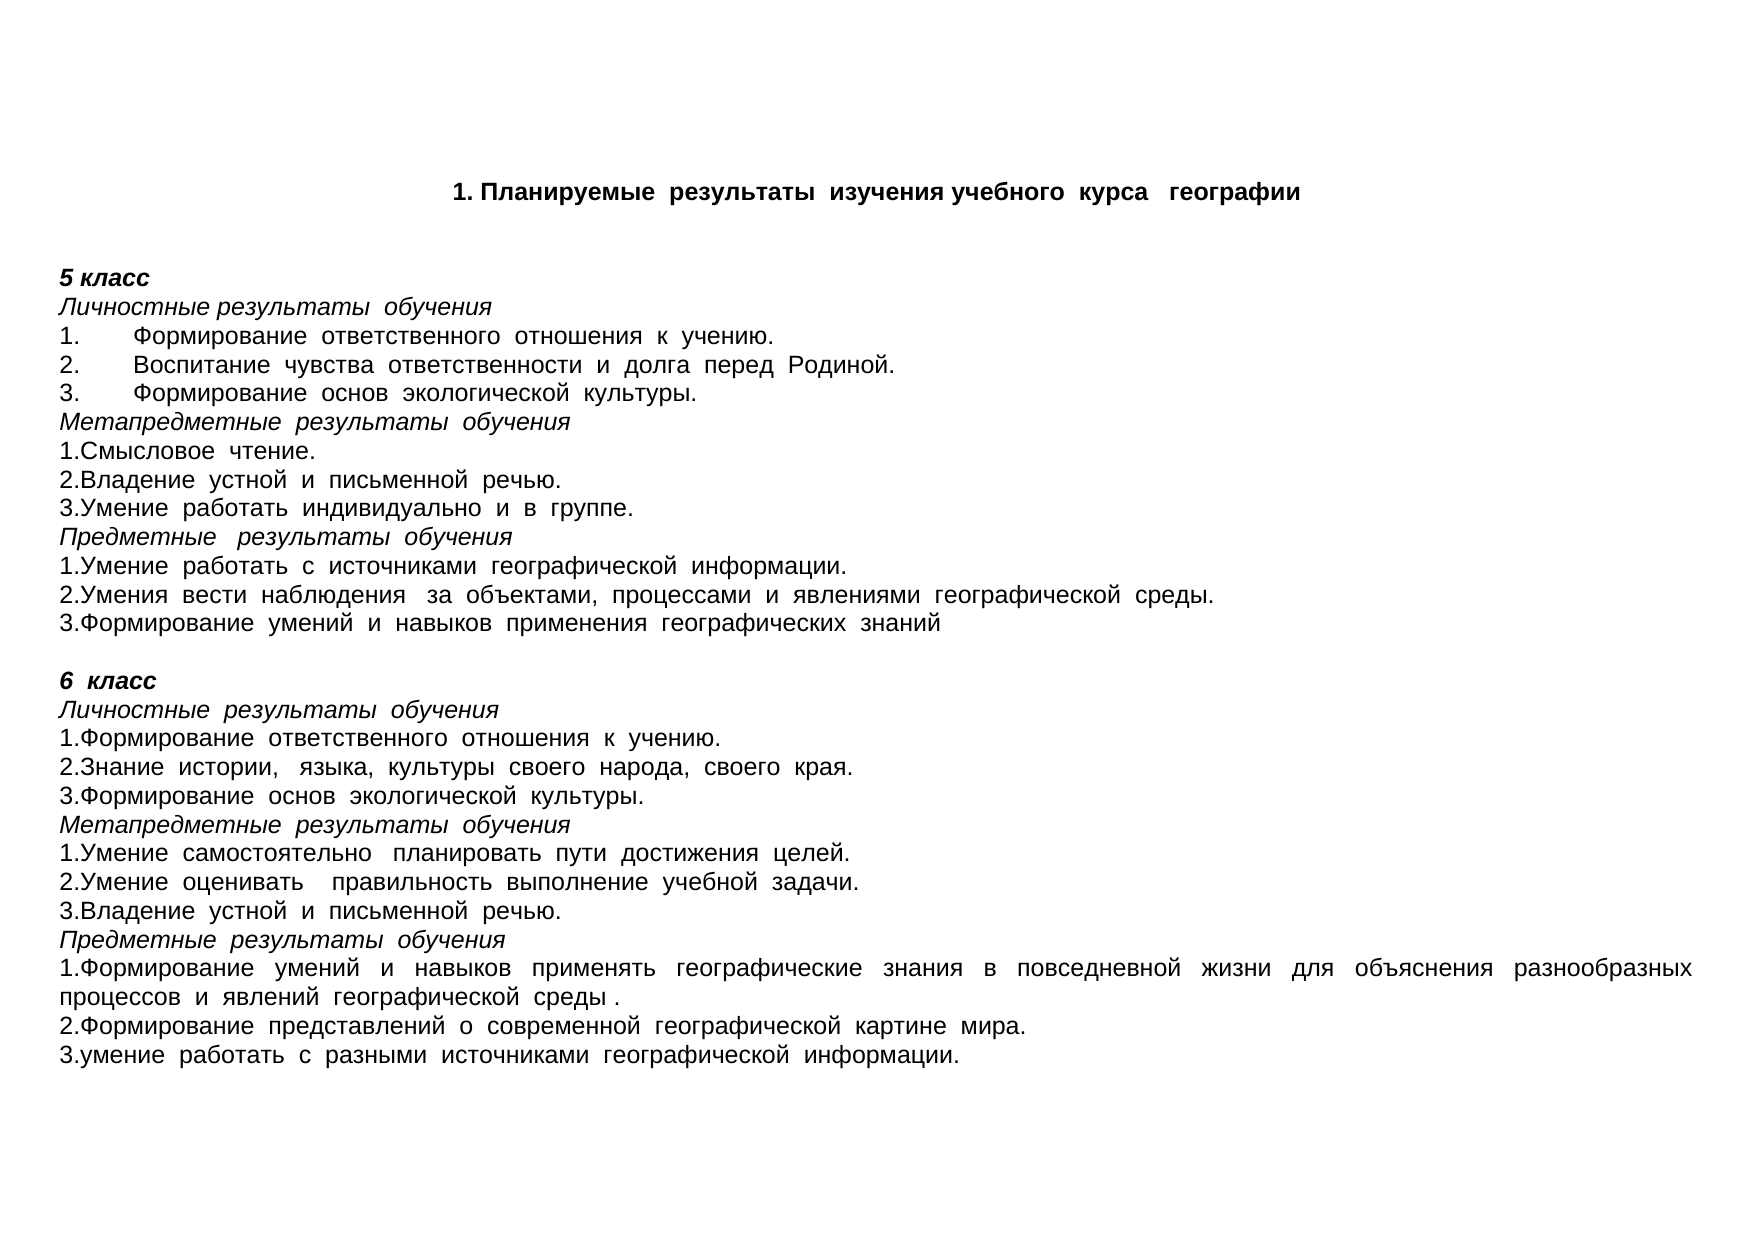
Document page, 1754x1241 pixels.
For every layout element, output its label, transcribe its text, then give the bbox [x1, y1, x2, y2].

text Личностные результаты обучения [59, 292, 1695, 321]
text 3.Владение устной и письменной речью. [59, 896, 1695, 925]
text 5 класс [59, 263, 1695, 292]
list Формирование основ экологической культуры. [59, 378, 1695, 407]
text 2.Умения вести наблюдения за объектами, процессами и явлениями географической среды. [59, 580, 1695, 608]
text 3.умение работать с разными источниками географической информации. [59, 1040, 1695, 1068]
text 6 класс [59, 666, 1695, 695]
text 3.Формирование основ экологической культуры. [59, 781, 1695, 810]
text 1.Умение самостоятельно планировать пути достижения целей. [59, 838, 1695, 867]
text 2.Умение оценивать правильность выполнение учебной задачи. [59, 867, 1695, 896]
text 3.Формирование умений и навыков применения географических знаний [59, 608, 1695, 637]
list Воспитание чувства ответственности и долга перед Родиной. [59, 350, 1695, 378]
text 1.Формирование ответственного отношения к учению. [59, 723, 1695, 752]
text Предметные результаты обучения [59, 522, 1695, 551]
text 1. Планируемые результаты изучения учебного курса географии [59, 177, 1695, 206]
text 1.Умение работать с источниками географической информации. [59, 551, 1695, 580]
text 1.Формирование умений и навыков применять географические знания в повседневной жизни для объяснения разнообразных процессов и явлений географической среды . [59, 953, 1695, 1011]
text Предметные результаты обучения [59, 925, 1695, 953]
text Личностные результаты обучения [59, 695, 1695, 723]
text Метапредметные результаты обучения [59, 407, 1695, 436]
text 2.Владение устной и письменной речью. [59, 465, 1695, 493]
text 1.Смысловое чтение. [59, 436, 1695, 465]
text 2.Формирование представлений о современной географической картине мира. [59, 1011, 1695, 1040]
text 3.Умение работать индивидуально и в группе. [59, 493, 1695, 522]
list Формирование ответственного отношения к учению. [59, 321, 1695, 350]
text Метапредметные результаты обучения [59, 810, 1695, 838]
text 2.Знание истории, языка, культуры своего народа, своего края. [59, 752, 1695, 781]
